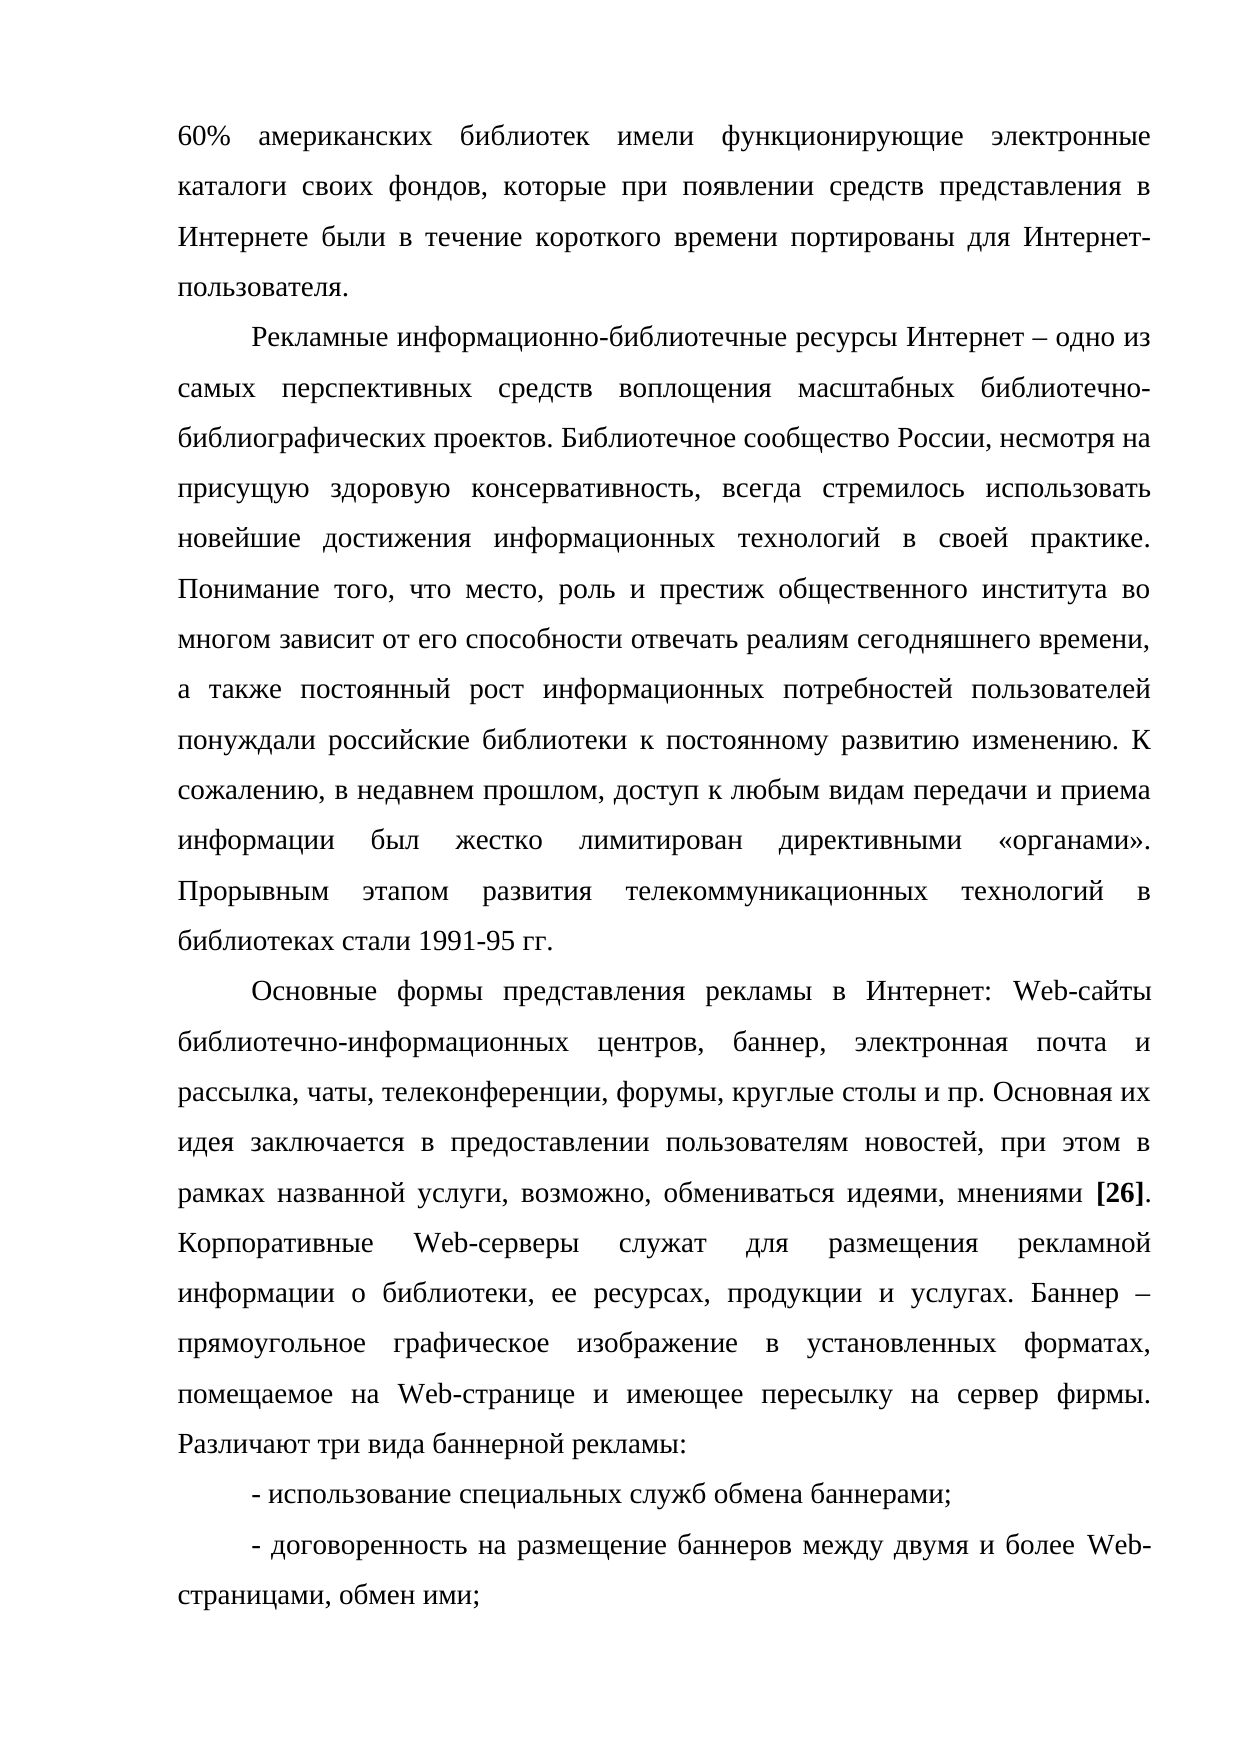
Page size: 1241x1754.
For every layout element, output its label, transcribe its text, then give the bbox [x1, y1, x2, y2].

text - использование специальных служб обмена баннерами; [177, 1477, 1152, 1510]
text Основные формы представления рекламы в Интернет: Web-сайты библиотечно-информационных центров, баннер, электронная почта и рассылка, чаты, телеконференции, форумы, круглые столы и пр. Основная их идея заключается в предоставлении пользователям новостей, при этом в рамках названной услуги, возможно, обмениваться идеями, мнениями [26]. Корпоративные Web-серверы служат для размещения рекламной информации о библиотеки, ее ресурсах, продукции и услугах. Баннер – прямоугольное графическое изображение в установленных форматах, помещаемое на Web-странице и имеющее пересылку на сервер фирмы. Различают три вида баннерной рекламы: [177, 973, 1152, 1460]
text - договоренность на размещение баннеров между двумя и более Web-страницами, обмен ими; [177, 1527, 1152, 1611]
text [177, 118, 1152, 303]
text Рекламные информационно-библиотечные ресурсы Интернет – одно из самых перспективных средств воплощения масштабных библиотечно-библиографических проектов. Библиотечное сообщество России, несмотря на присущую здоровую консервативность, всегда стремилось использовать новейшие достижения информационных технологий в своей практике. Понимание того, что место, роль и престиж общественного института во многом зависит от его способности отвечать реалиям сегодняшнего времени, а также постоянный рост информационных потребностей пользователей понуждали российские библиотеки к постоянному развитию изменению. К сожалению, в недавнем прошлом, доступ к любым видам передачи и приема информации был жестко лимитирован директивными «органами». Прорывным этапом развития телекоммуникационных технологий в библиотеках стали 1991-95 гг. [177, 319, 1152, 957]
